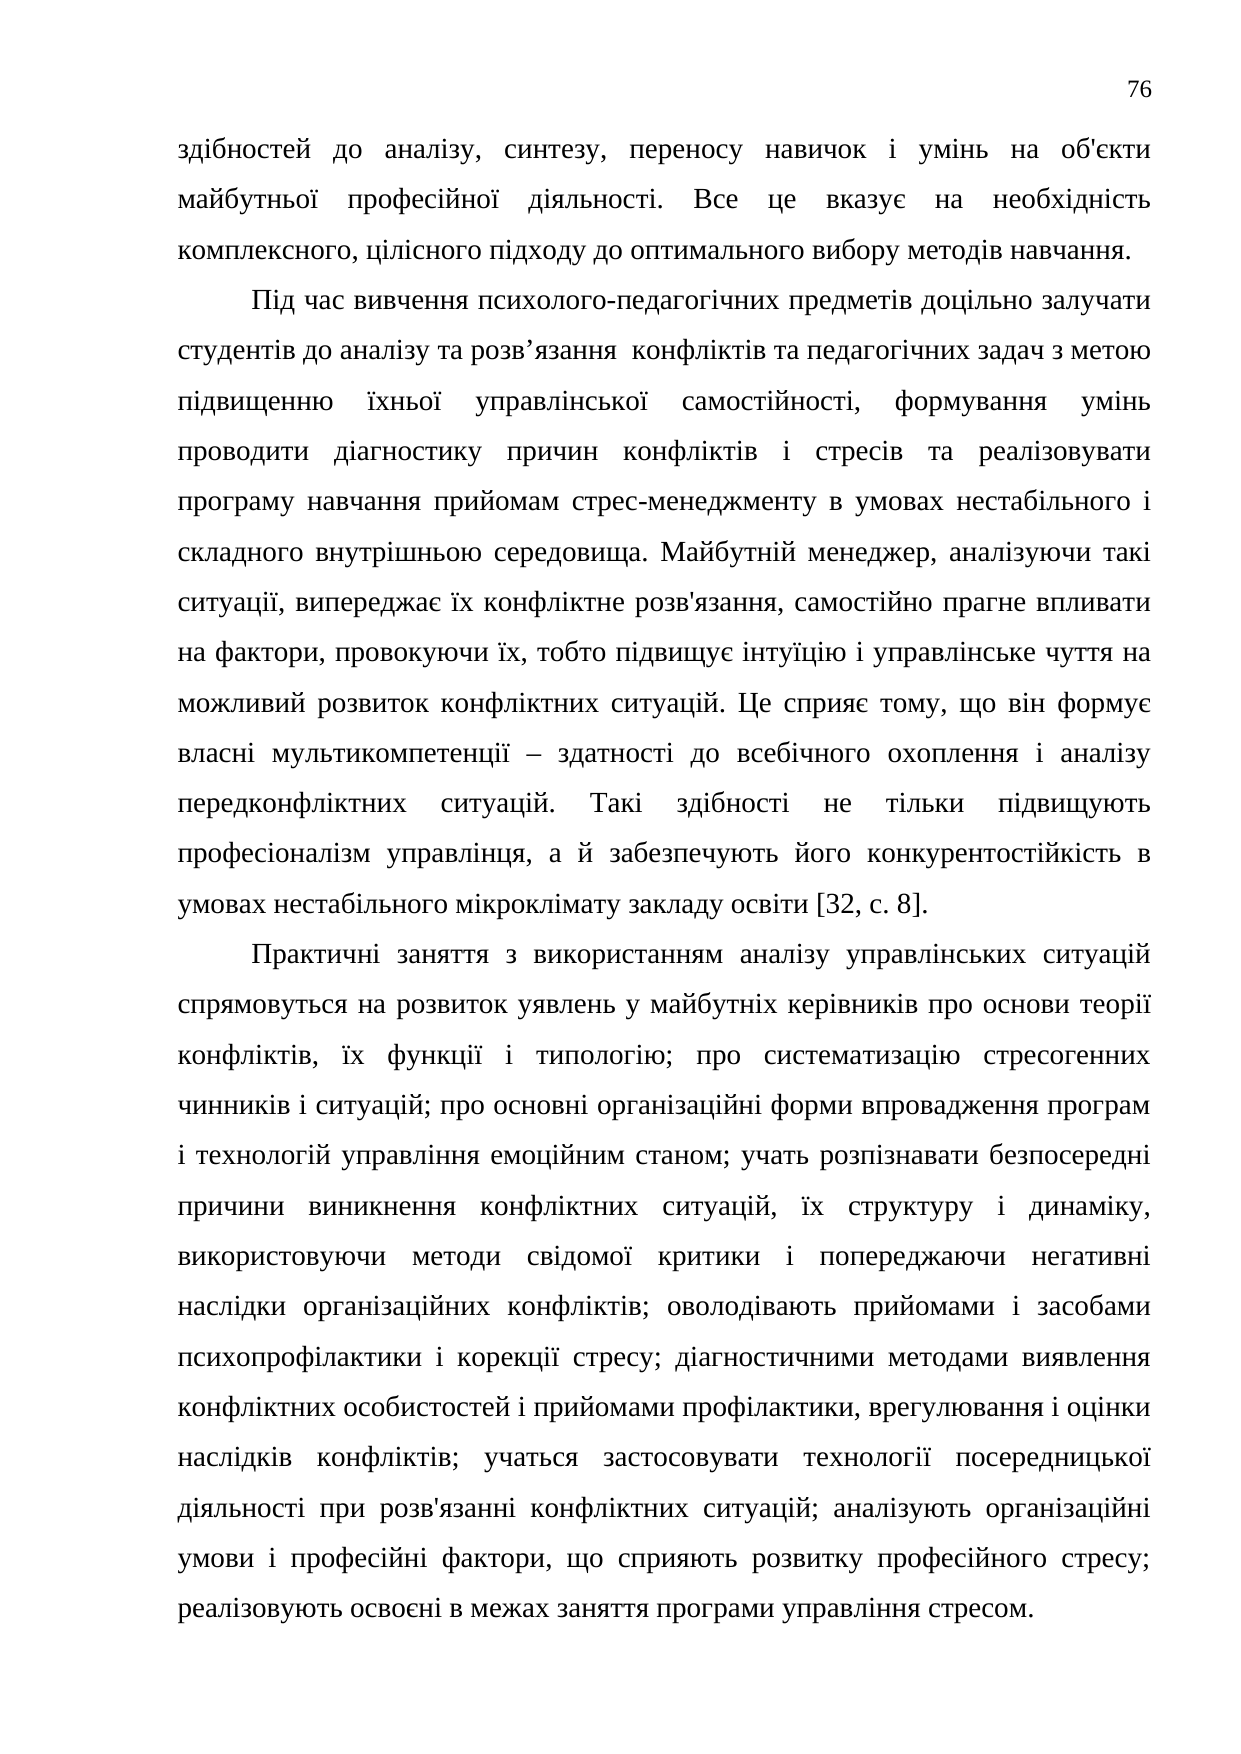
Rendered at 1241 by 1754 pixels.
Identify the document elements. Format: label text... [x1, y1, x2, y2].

text Практичні заняття з використанням аналізу управлінських ситуацій спрямовуться на розвиток уявлень у майбутніх керівників про основи теорії конфліктів, їх функції і типологію; про систематизацію стресогенних чинників і ситуацій; про основні організаційні форми впровадження програм і технологій управління емоційним станом; учать розпізнавати безпосередні причини виникнення конфліктних ситуацій, їх структуру і динаміку, використовуючи методи свідомої критики і попереджаючи негативні наслідки організаційних конфліктів; оволодівають прийомами і засобами психопрофілактики і корекції стресу; діагностичними методами виявлення конфліктних особистостей і прийомами профілактики, врегулювання і оцінки наслідків конфліктів; учаться застосовувати технології посередницької діяльності при розв'язанні конфліктних ситуацій; аналізують організаційні умови і професійні фактори, що сприяють розвитку професійного стресу; реалізовують освоєні в межах заняття програми управління стресом. [177, 936, 1152, 1624]
text Під час вивчення психолого-педагогічних предметів доцільно залучати студентів до аналізу та розв’язання конфліктів та педагогічних задач з метою підвищенню їхньої управлінської самостійності, формування умінь проводити діагностику причин конфліктів і стресів та реалізовувати програму навчання прийомам стрес-менеджменту в умовах нестабільного і складного внутрішньою середовища. Майбутній менеджер, аналізуючи такі ситуації, випереджає їх конфліктне розв'язання, самостійно прагне впливати на фактори, провокуючи їх, тобто підвищує інтуїцію і управлінське чуття на можливий розвиток конфліктних ситуацій. Це сприяє тому, що він формує власні мультикомпетенції – здатності до всебічного охоплення і аналізу передконфліктних ситуацій. Такі здібності не тільки підвищують професіоналізм управлінця, а й забезпечують його конкурентостійкість в умовах нестабільного мікроклімату закладу освіти [32, с. 8]. [177, 282, 1152, 919]
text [177, 131, 1152, 265]
